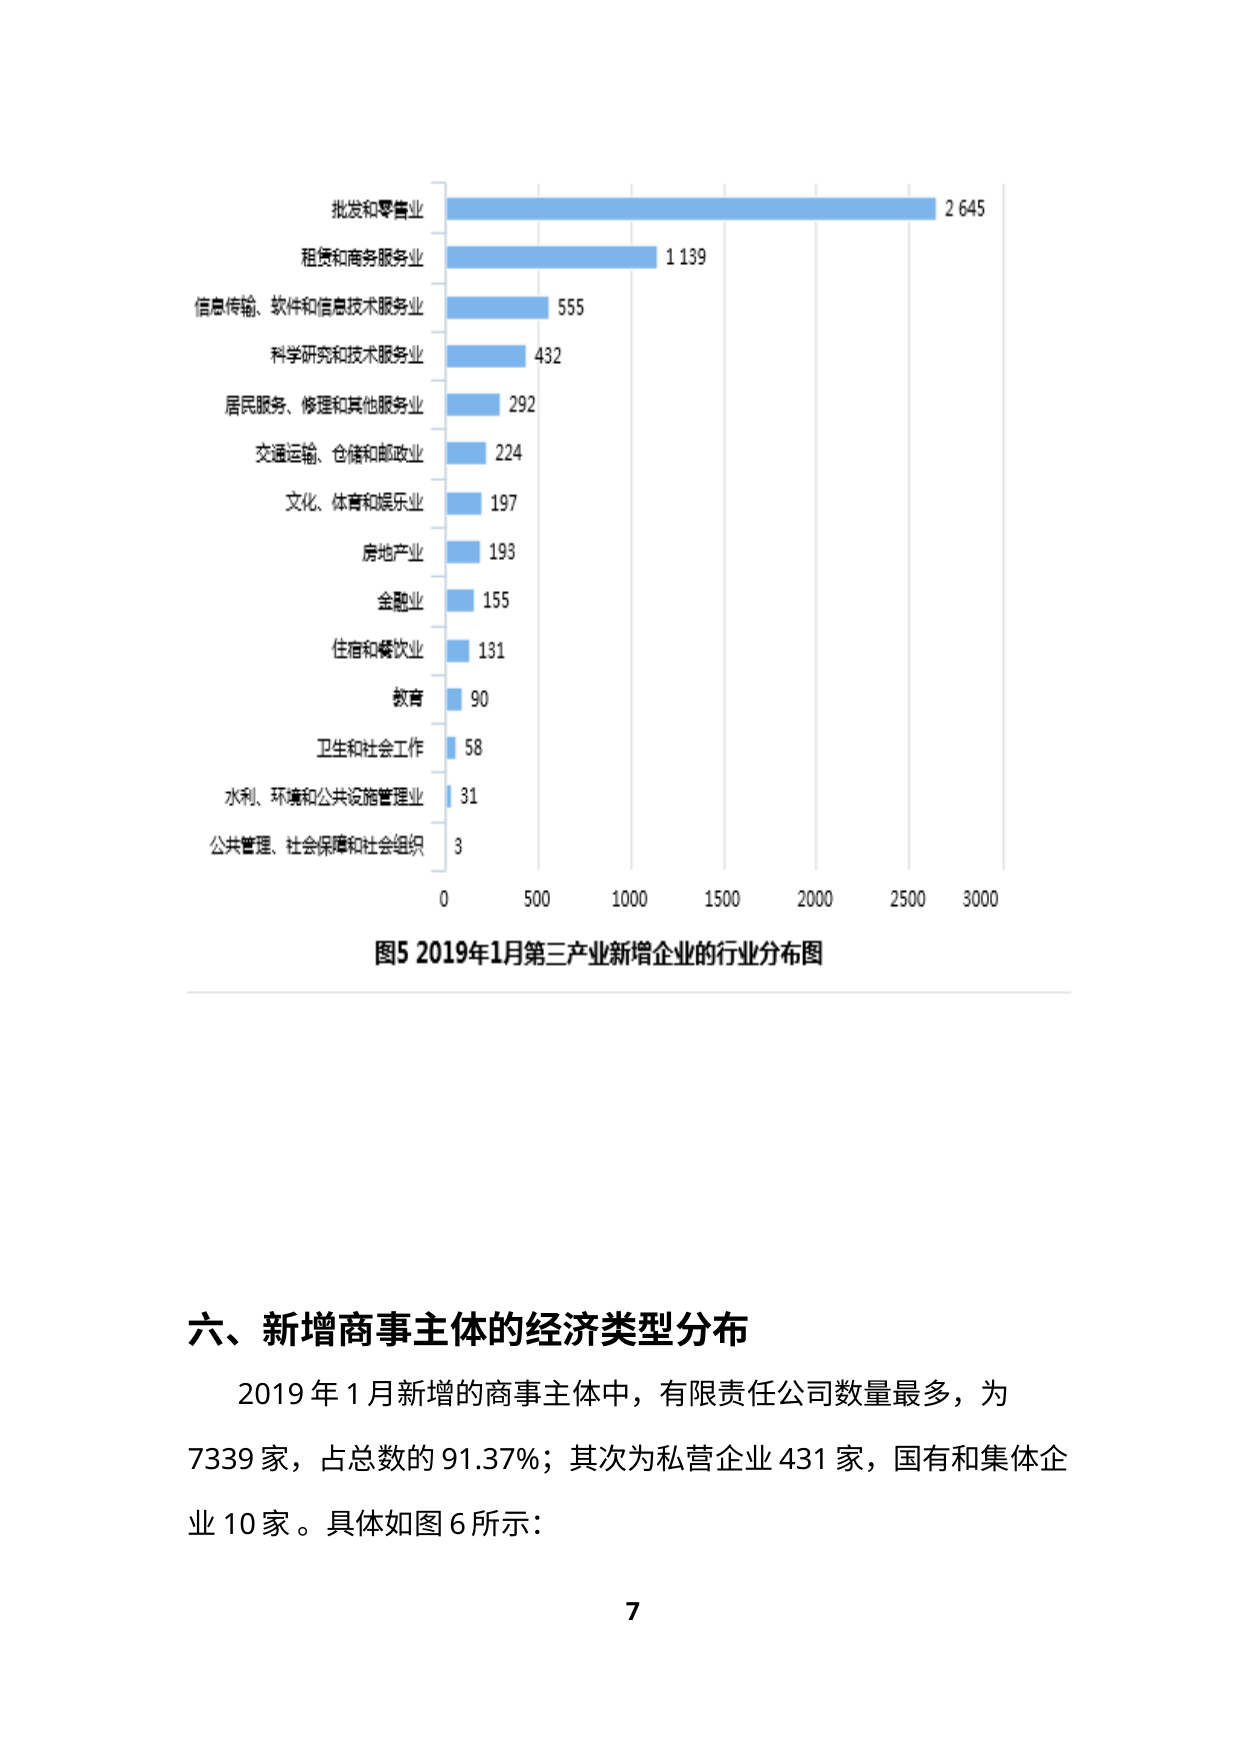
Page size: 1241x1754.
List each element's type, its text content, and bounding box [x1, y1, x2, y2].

text 六、新增商事主体的经济类型分布 [187, 1294, 1078, 1359]
picture [187, 156, 1079, 1002]
text 2019年1月新增的商事主体中，有限责任公司数量最多，为7339家，占总数的91.37%；其次为私营企业431家，国有和集体企业10家 。具体如图6所示： [187, 1359, 1078, 1554]
